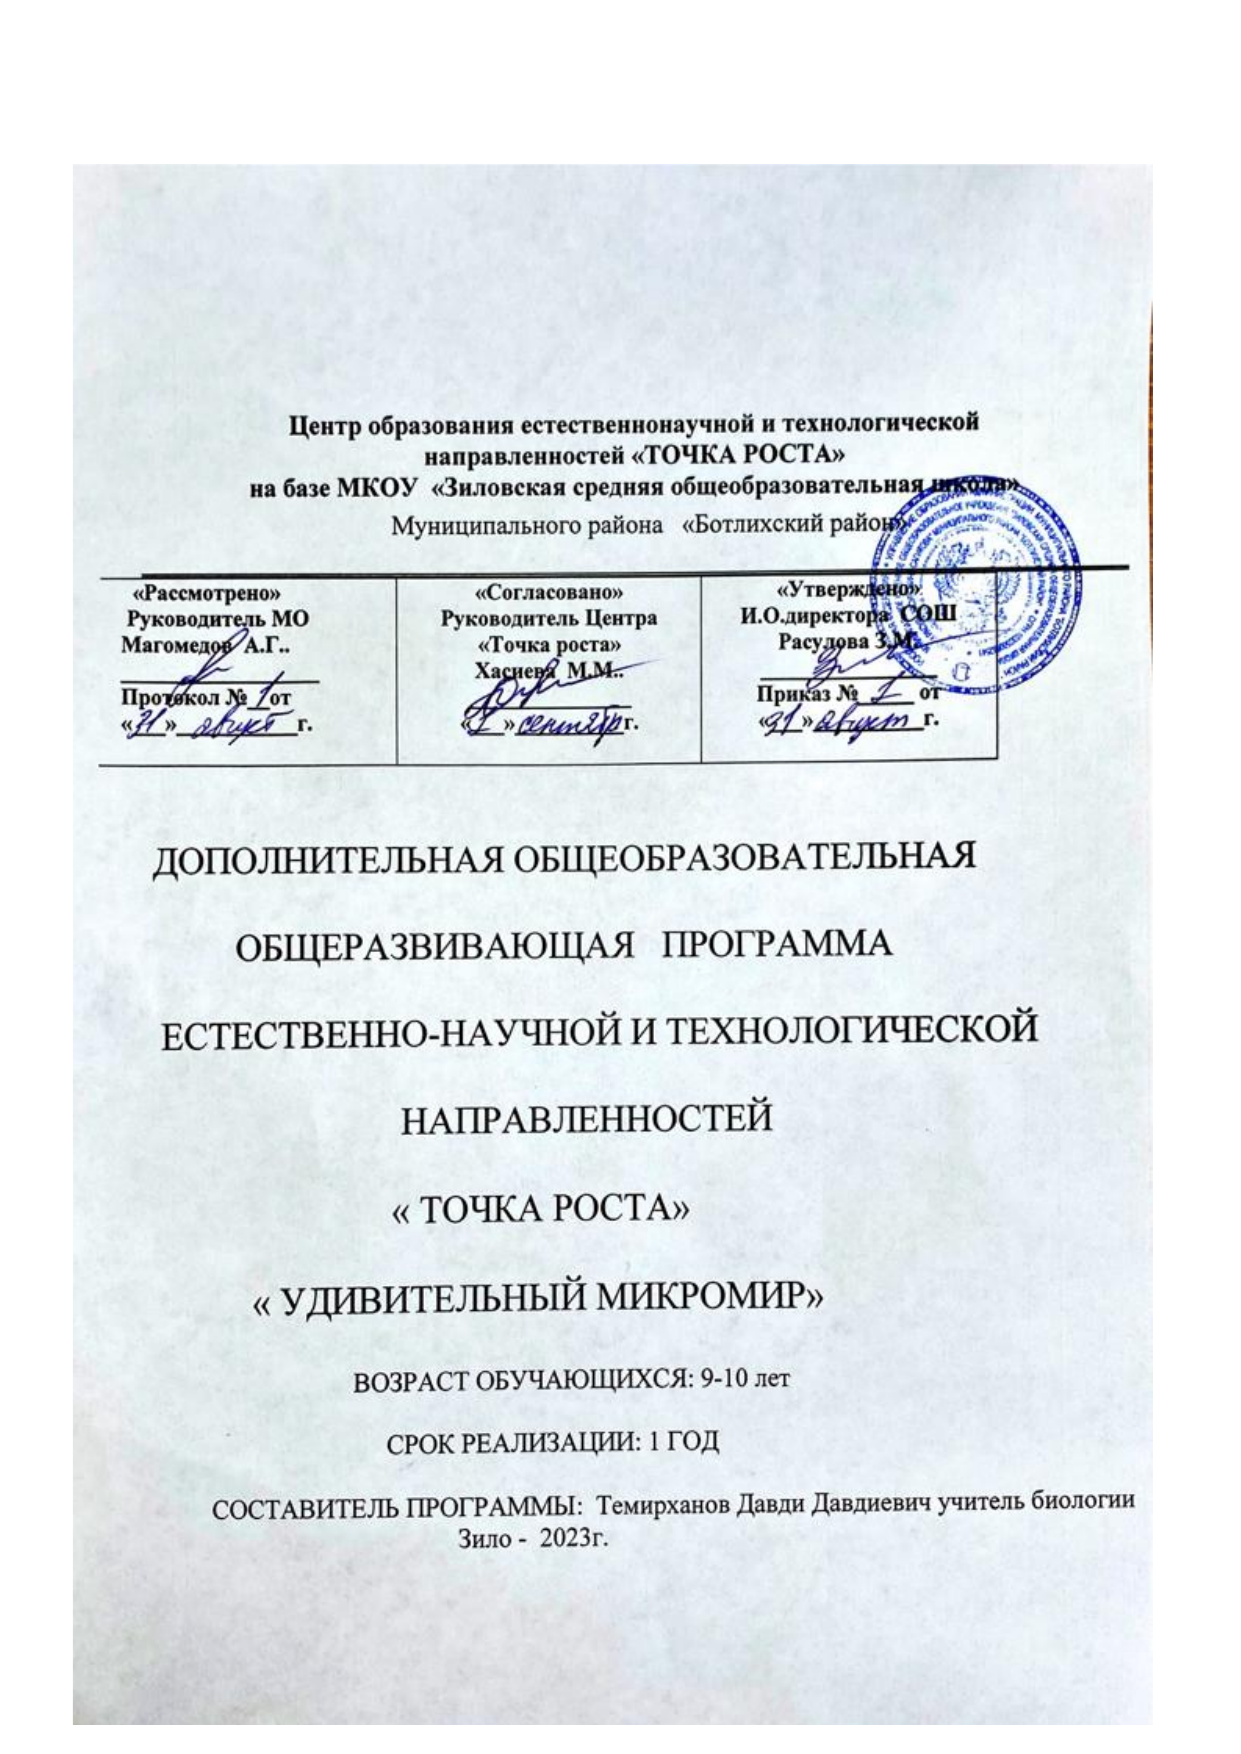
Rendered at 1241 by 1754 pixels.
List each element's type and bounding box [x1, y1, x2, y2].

picture [72, 164, 1153, 1725]
